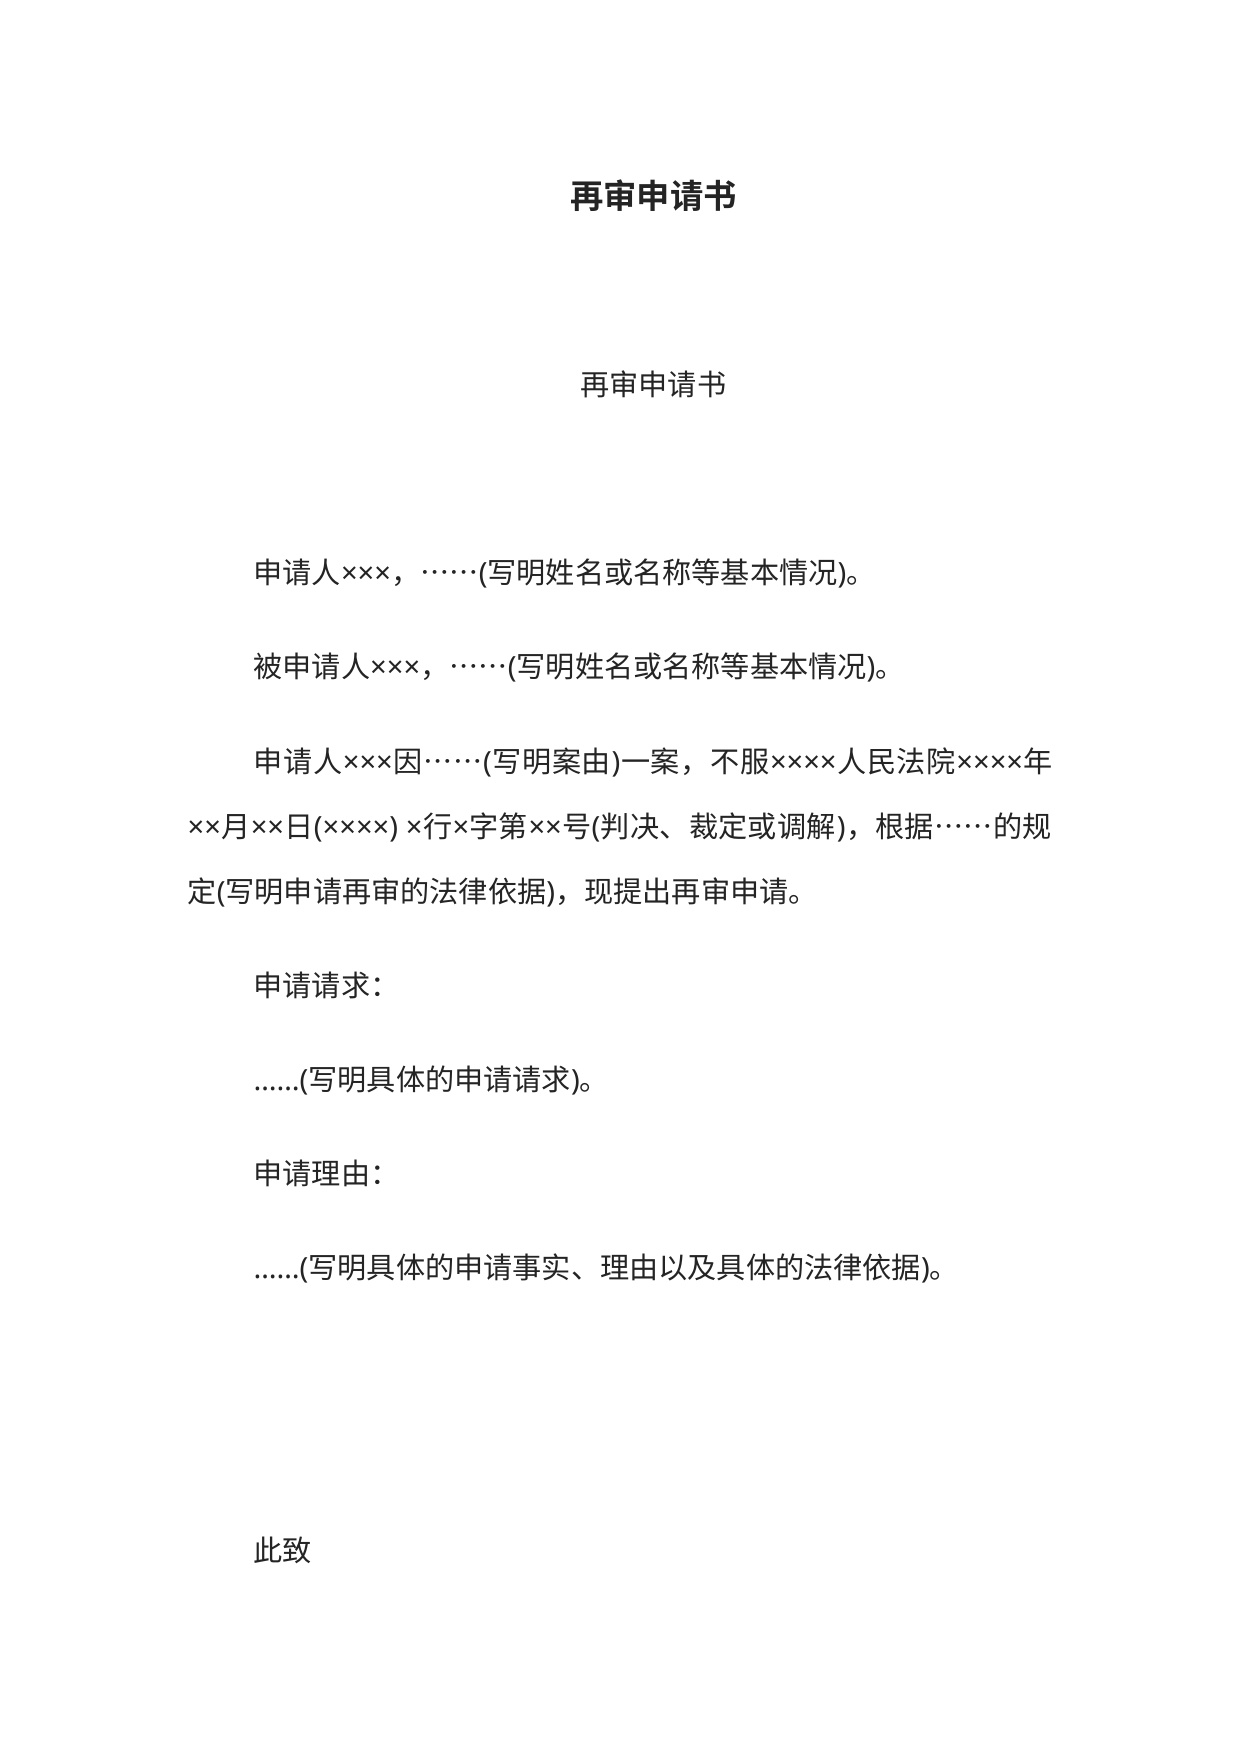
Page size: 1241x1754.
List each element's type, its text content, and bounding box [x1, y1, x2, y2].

text 申请请求： [187, 951, 1053, 1016]
text 被申请人×××，……(写明姓名或名称等基本情况)。 [187, 633, 1053, 698]
text 申请理由： [187, 1139, 1053, 1204]
text 申请人×××因……(写明案由)一案，不服××××人民法院××××年××月××日(××××) ×行×字第××号(判决、裁定或调解)，根据……的规定(写明申请再审的法律依据)，现提出再审申请。 [187, 727, 1053, 922]
text ……(写明具体的申请请求)。 [187, 1045, 1053, 1110]
text 再审申请书 [187, 350, 1053, 415]
text 再审申请书 [187, 162, 1053, 227]
text 申请人×××，……(写明姓名或名称等基本情况)。 [187, 539, 1053, 604]
text 此致 [187, 1516, 1053, 1581]
text ……(写明具体的申请事实、理由以及具体的法律依据)。 [187, 1234, 1053, 1299]
